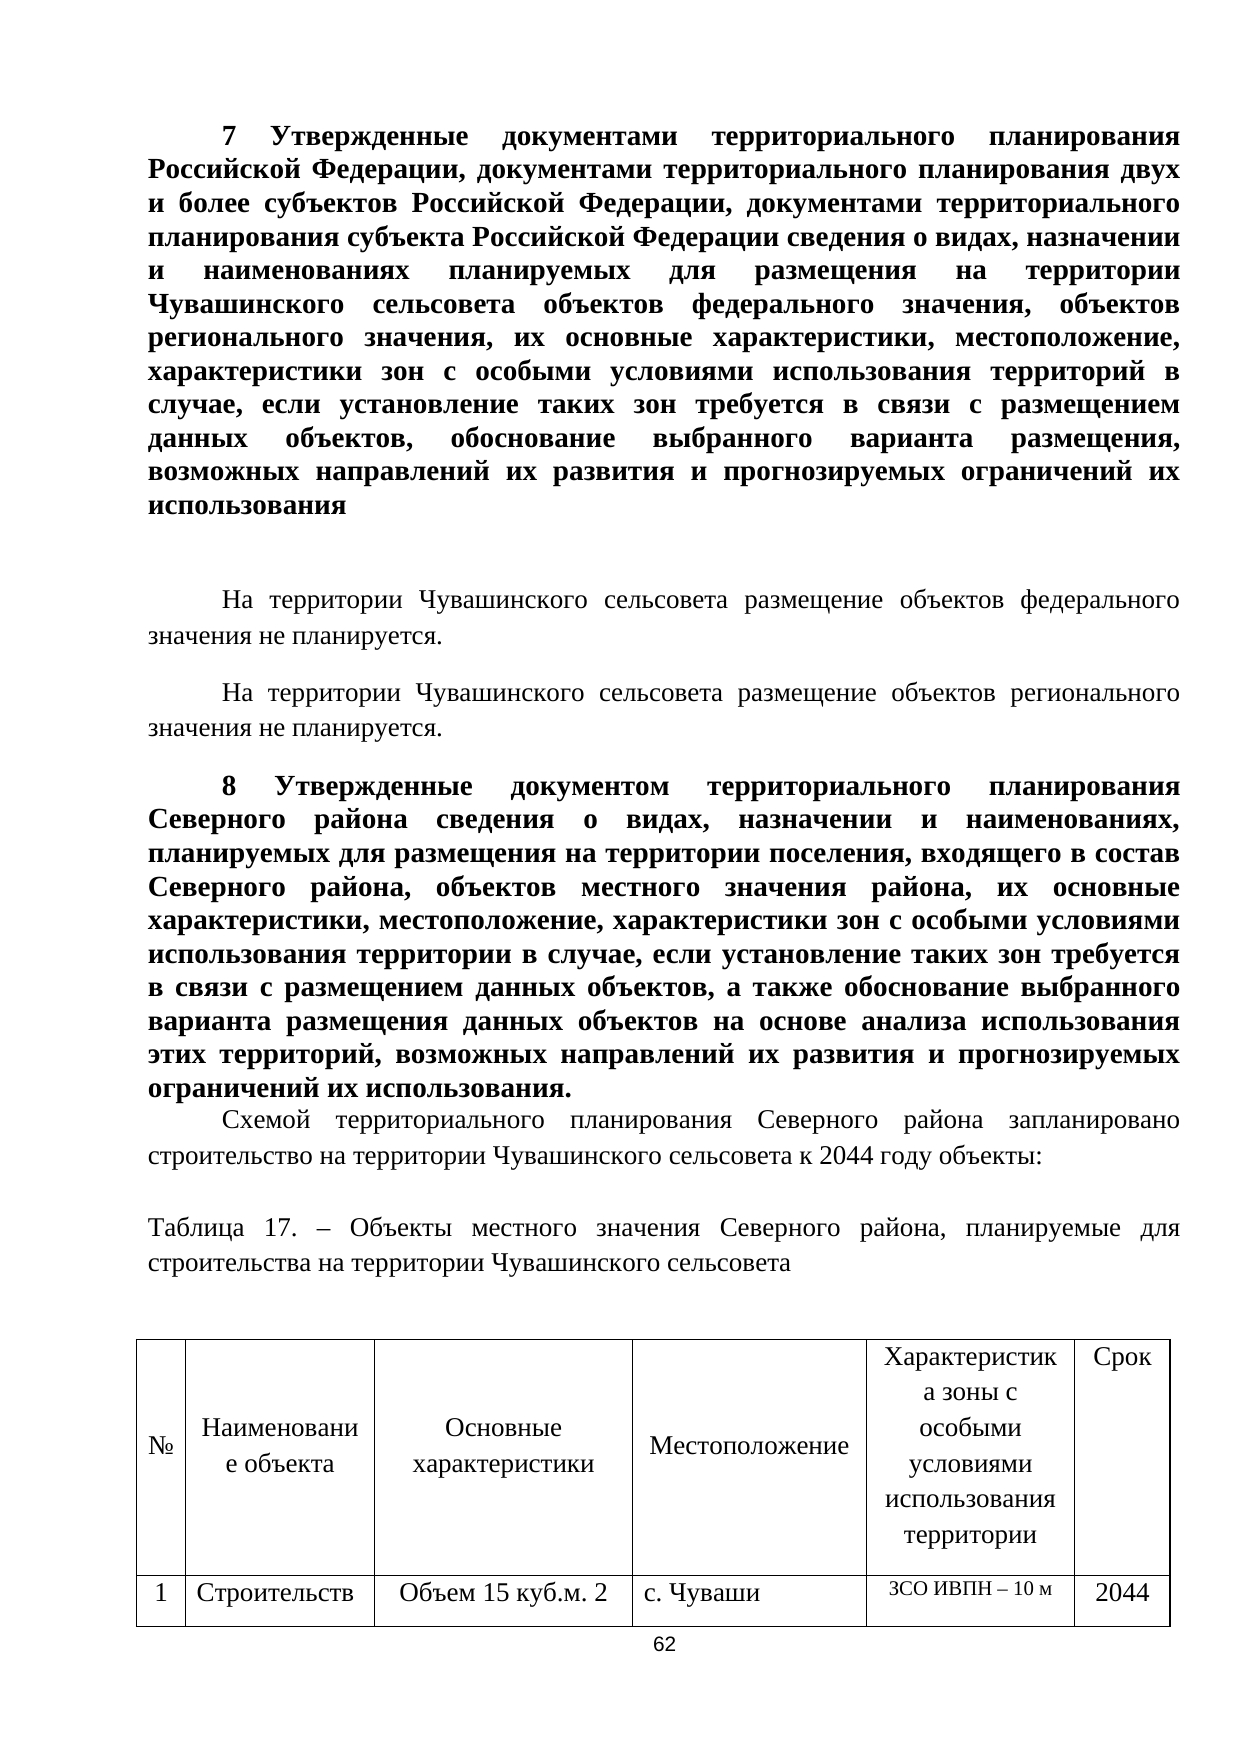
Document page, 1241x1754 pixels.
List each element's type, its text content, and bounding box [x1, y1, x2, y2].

table_header Местоположение [633, 1340, 866, 1575]
table_header № [137, 1340, 185, 1575]
text На территории Чувашинского сельсовета размещение объектов федерального значения не планируется. [148, 583, 1181, 650]
table_cell с. Чуваши [633, 1576, 866, 1626]
table_header Срок [1075, 1340, 1169, 1575]
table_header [867, 1340, 1074, 1575]
table_cell 2044 [1075, 1576, 1169, 1626]
table_cell Строительство водонапорной башни [186, 1576, 374, 1626]
table_cell Объем 15 куб.м. 2 ед. [375, 1576, 632, 1626]
table_cell 1 [137, 1576, 185, 1626]
text Таблица 17. – Объекты местного значения Северного района, планируемые для строительства на территории Чувашинского сельсовета [148, 1211, 1181, 1277]
table_header Наименование объекта [186, 1340, 374, 1575]
table_cell ЗСО ИВПН – 10 м [867, 1576, 1074, 1626]
subtitle 7 Утвержденные документами территориального планирования Российской Федерации, документами территориального планирования двух и более субъектов Российской Федерации, документами территориального планирования субъекта Российской Федерации сведения о видах, назначении и наименованиях планируемых для размещения на территории Чувашинского сельсовета объектов федерального значения, объектов регионального значения, их основные характеристики, местоположение, характеристики зон с особыми условиями использования территорий в случае, если установление таких зон требуется в связи с размещением данных объектов, обоснование выбранного варианта размещения, возможных направлений их развития и прогнозируемых ограничений их использования [148, 118, 1181, 521]
table_header Основные характеристики [375, 1340, 632, 1575]
text На территории Чувашинского сельсовета размещение объектов регионального значения не планируется. [148, 676, 1181, 743]
text Схемой территориального планирования Северного района запланировано строительство на территории Чувашинского сельсовета к 2044 году объекты: [148, 1103, 1181, 1170]
subtitle 8 Утвержденные документом территориального планирования Северного района сведения о видах, назначении и наименованиях, планируемых для размещения на территории поселения, входящего в состав Северного района, объектов местного значения района, их основные характеристики, местоположение, характеристики зон с особыми условиями использования территории в случае, если установление таких зон требуется в связи с размещением данных объектов, а также обоснование выбранного варианта размещения данных объектов на основе анализа использования этих территорий, возможных направлений их развития и прогнозируемых ограничений их использования. [148, 768, 1181, 1103]
